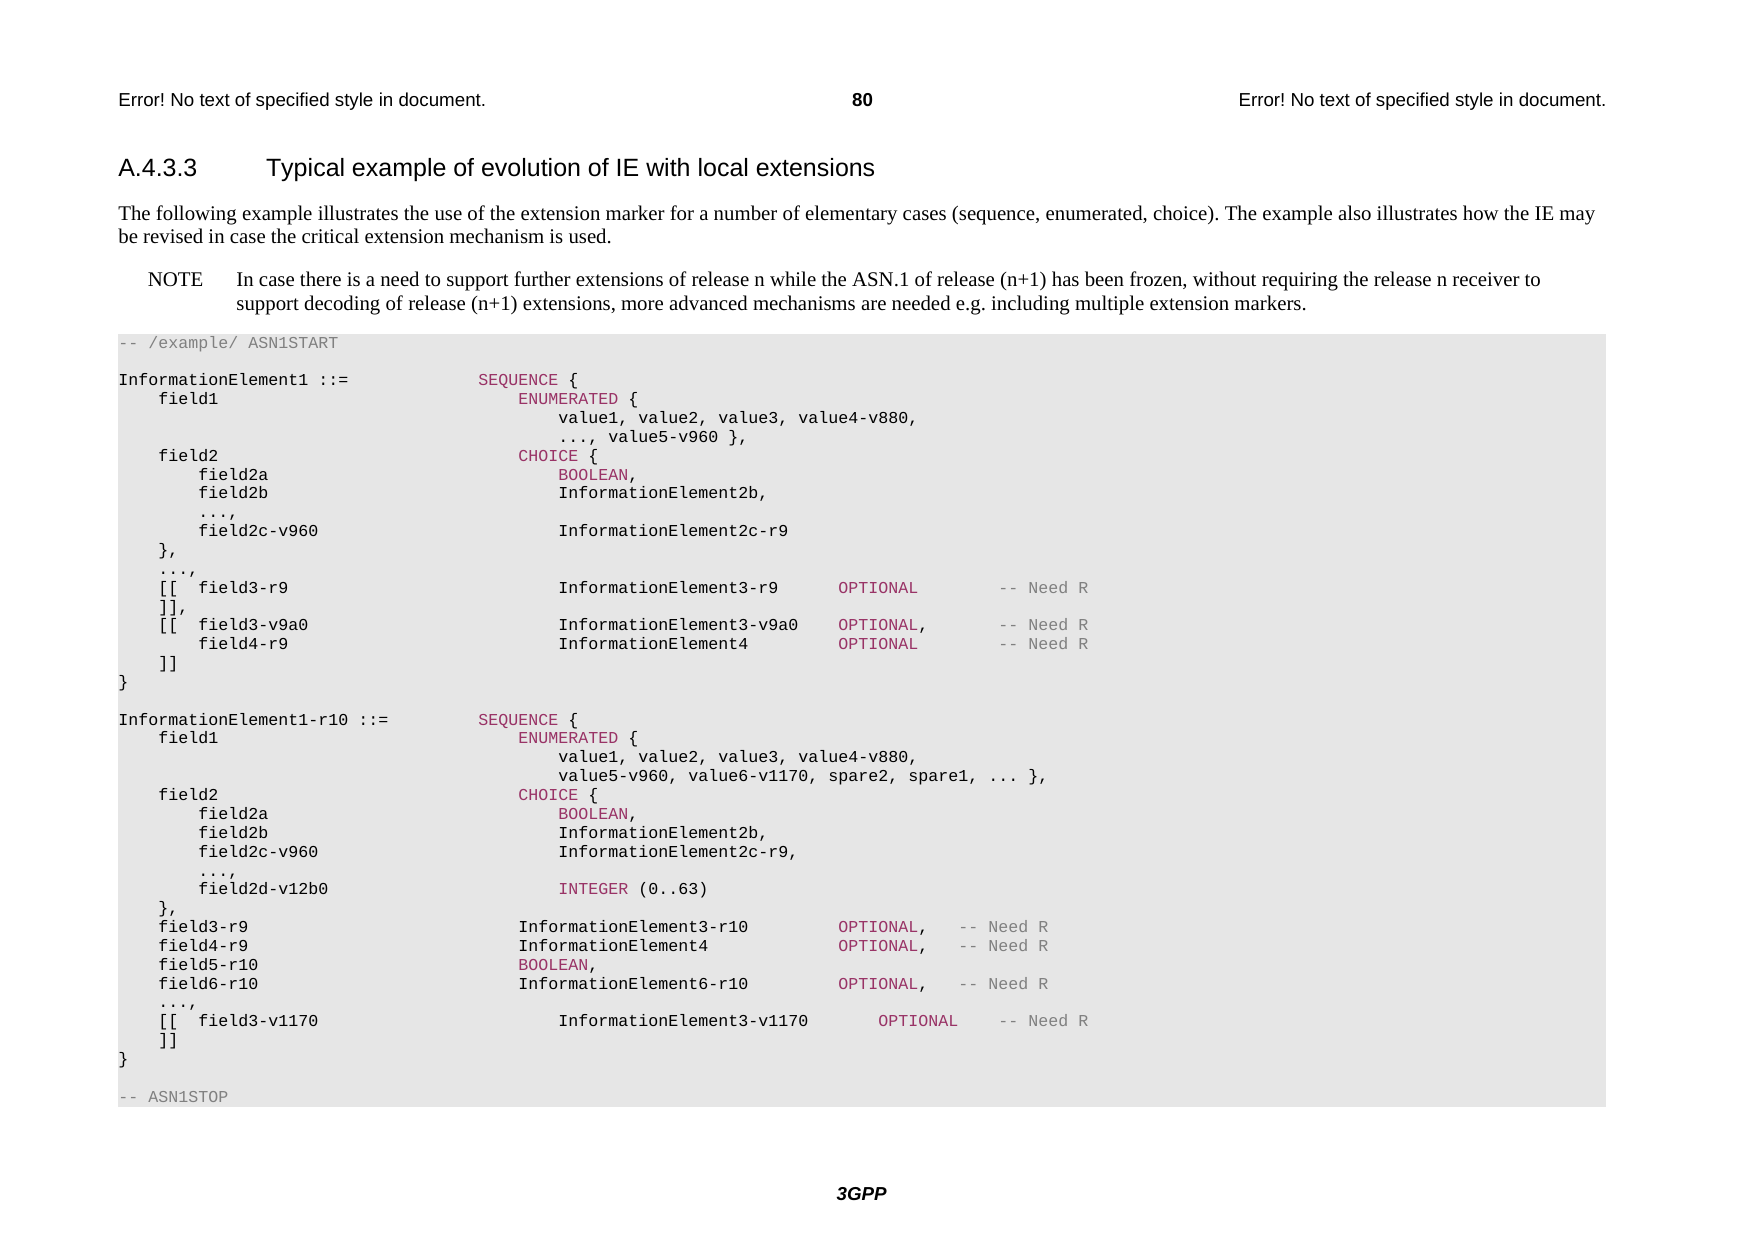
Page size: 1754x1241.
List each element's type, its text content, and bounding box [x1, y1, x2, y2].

text value5-v960, value6-v1170, spare2, spare1, ... }, [118, 768, 1606, 787]
text ..., value5-v960 }, [118, 428, 1606, 447]
text NOTE In case there is a need to support further extensions of release n while the ASN.1 of release (n+1) has been frozen, without requiring the release n receiver to support decoding of release (n+1) extensions, more advanced mechanisms are needed e.g. including multiple extension markers. [148, 267, 1606, 315]
text [[ field3-v9a0 InformationElement3-v9a0 OPTIONAL, -- Need R [118, 617, 1606, 636]
text ]], [118, 598, 1606, 617]
text field1 ENUMERATED { [118, 391, 1606, 409]
text ]] [118, 655, 1606, 673]
text [[ field3-r9 InformationElement3-r9 OPTIONAL -- Need R [118, 579, 1606, 598]
text InformationElement1 ::= SEQUENCE { [118, 372, 1606, 391]
text field2c-v960 InformationElement2c-r9, [118, 843, 1606, 862]
text field2b InformationElement2b, [118, 824, 1606, 843]
text ..., [118, 504, 1606, 523]
text }, [118, 542, 1606, 560]
text value1, value2, value3, value4-v880, [118, 409, 1606, 428]
text The following example illustrates the use of the extension marker for a number of elementary cases (sequence, enumerated, choice). The example also illustrates how the IE may be revised in case the critical extension mechanism is used. [118, 200, 1606, 248]
text field2a BOOLEAN, [118, 806, 1606, 824]
text field4-r9 InformationElement4 OPTIONAL, -- Need R [118, 937, 1606, 956]
text field2 CHOICE { [118, 787, 1606, 806]
text field6-r10 InformationElement6-r10 OPTIONAL, -- Need R [118, 975, 1606, 994]
text field1 ENUMERATED { [118, 730, 1606, 749]
text field5-r10 BOOLEAN, [118, 956, 1606, 975]
text field2b InformationElement2b, [118, 485, 1606, 504]
text ]] [118, 1032, 1606, 1051]
text A.4.3.3 Typical example of evolution of IE with local extensions [118, 153, 1606, 182]
text field2c-v960 InformationElement2c-r9 [118, 523, 1606, 542]
text } [118, 1051, 1606, 1069]
text field2d-v12b0 INTEGER (0..63) [118, 881, 1606, 900]
text field2a BOOLEAN, [118, 466, 1606, 485]
text ..., [118, 862, 1606, 881]
text field2 CHOICE { [118, 447, 1606, 466]
text field4-r9 InformationElement4 OPTIONAL -- Need R [118, 636, 1606, 655]
text -- ASN1STOP [118, 1088, 1606, 1107]
text [[ field3-v1170 InformationElement3-v1170 OPTIONAL -- Need R [118, 1013, 1606, 1032]
text value1, value2, value3, value4-v880, [118, 749, 1606, 768]
text -- /example/ ASN1START [118, 334, 1606, 353]
text }, [118, 900, 1606, 919]
text } [118, 673, 1606, 692]
text InformationElement1-r10 ::= SEQUENCE { [118, 711, 1606, 730]
text ..., [118, 994, 1606, 1013]
text field3-r9 InformationElement3-r10 OPTIONAL, -- Need R [118, 919, 1606, 937]
text ..., [118, 560, 1606, 579]
